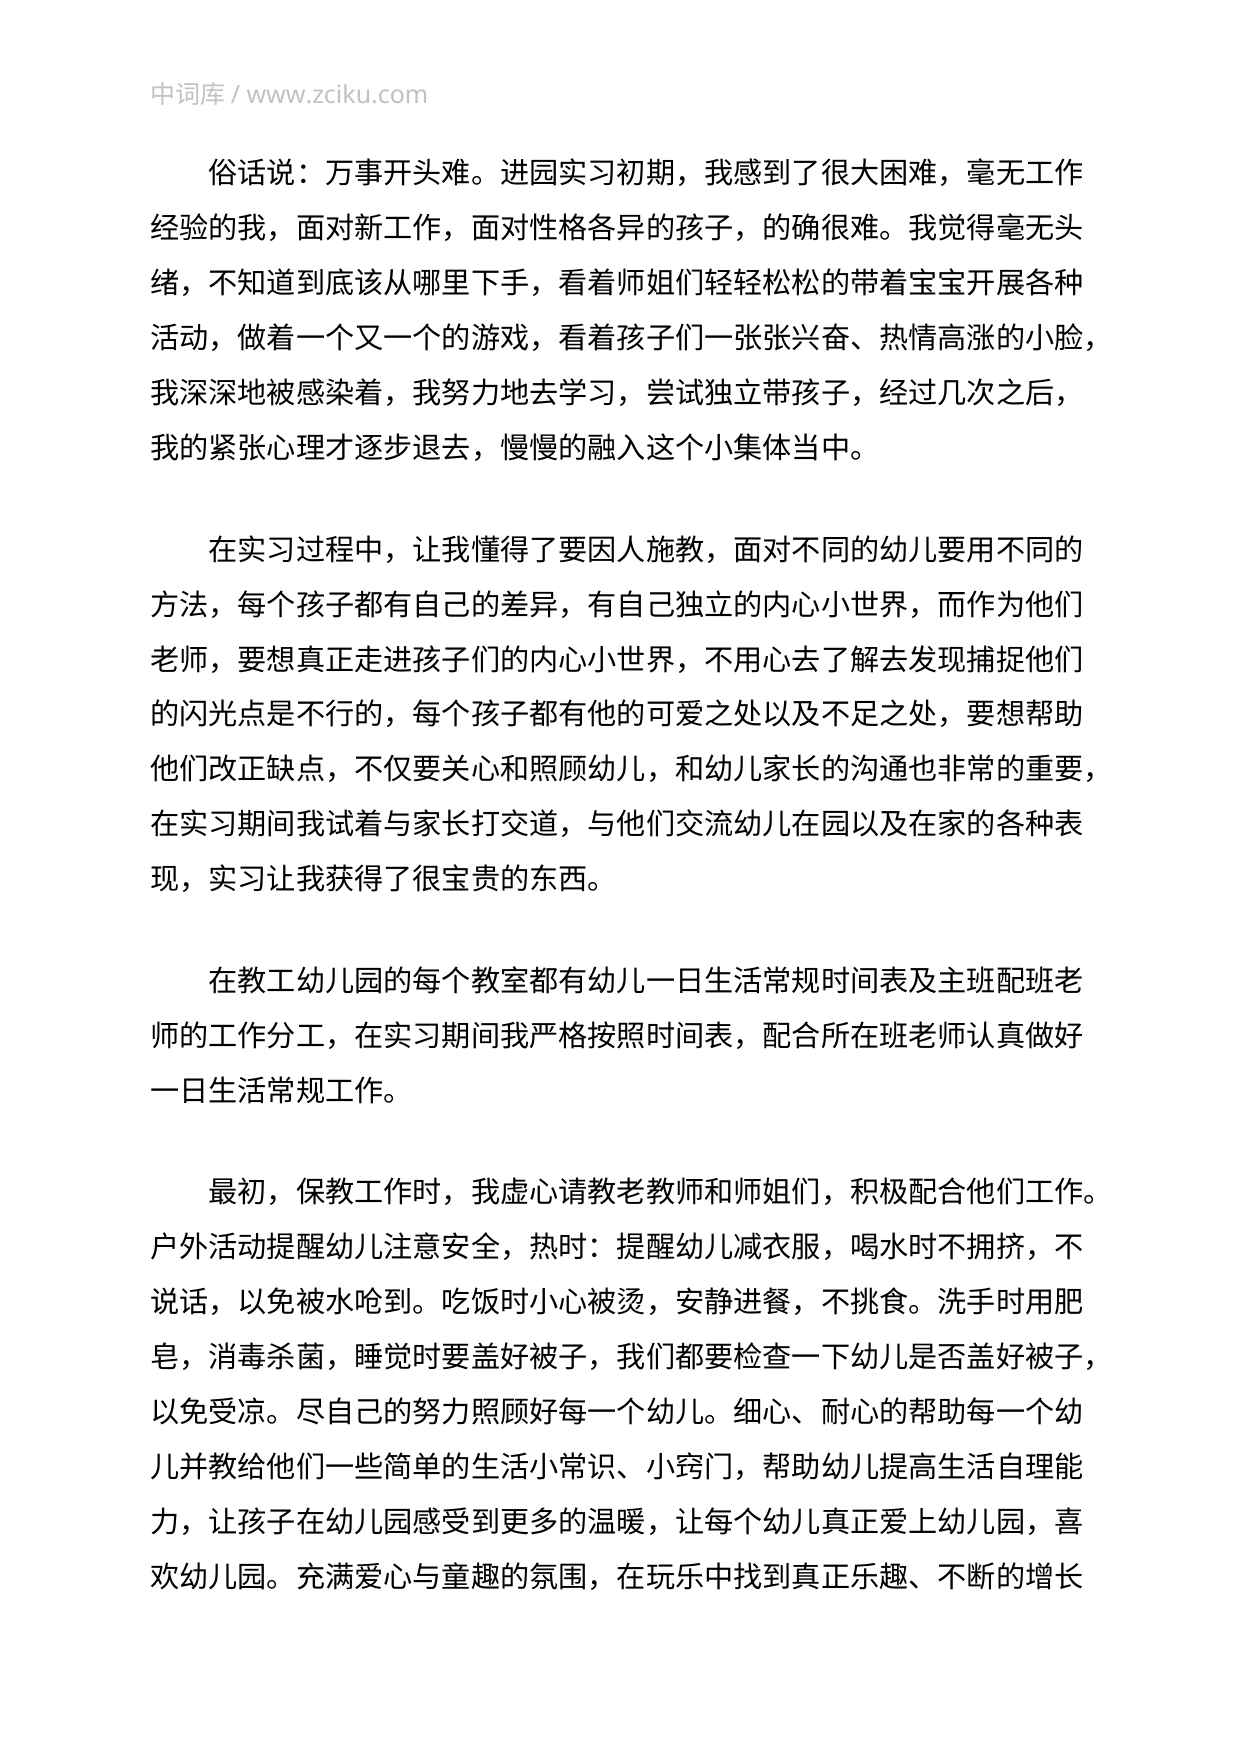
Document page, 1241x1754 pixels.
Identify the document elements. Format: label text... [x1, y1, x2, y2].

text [150, 1169, 1090, 1596]
text 俗话说：万事开头难。进园实习初期，我感到了很大困难，毫无工作经验的我，面对新工作，面对性格各异的孩子，的确很难。我觉得毫无头绪，不知道到底该从哪里下手，看着师姐们轻轻松松的带着宝宝开展各种活动，做着一个又一个的游戏，看着孩子们一张张兴奋、热情高涨的小脸，我深深地被感染着，我努力地去学习，尝试独立带孩子，经过几次之后，我的紧张心理才逐步退去，慢慢的融入这个小集体当中。 [150, 150, 1090, 467]
text 在实习过程中，让我懂得了要因人施教，面对不同的幼儿要用不同的方法，每个孩子都有自己的差异，有自己独立的内心小世界，而作为他们老师，要想真正走进孩子们的内心小世界，不用心去了解去发现捕捉他们的闪光点是不行的，每个孩子都有他的可爱之处以及不足之处，要想帮助他们改正缺点，不仅要关心和照顾幼儿，和幼儿家长的沟通也非常的重要，在实习期间我试着与家长打交道，与他们交流幼儿在园以及在家的各种表现，实习让我获得了很宝贵的东西。 [150, 526, 1090, 898]
text 在教工幼儿园的每个教室都有幼儿一日生活常规时间表及主班配班老师的工作分工，在实习期间我严格按照时间表，配合所在班老师认真做好一日生活常规工作。 [150, 957, 1090, 1109]
